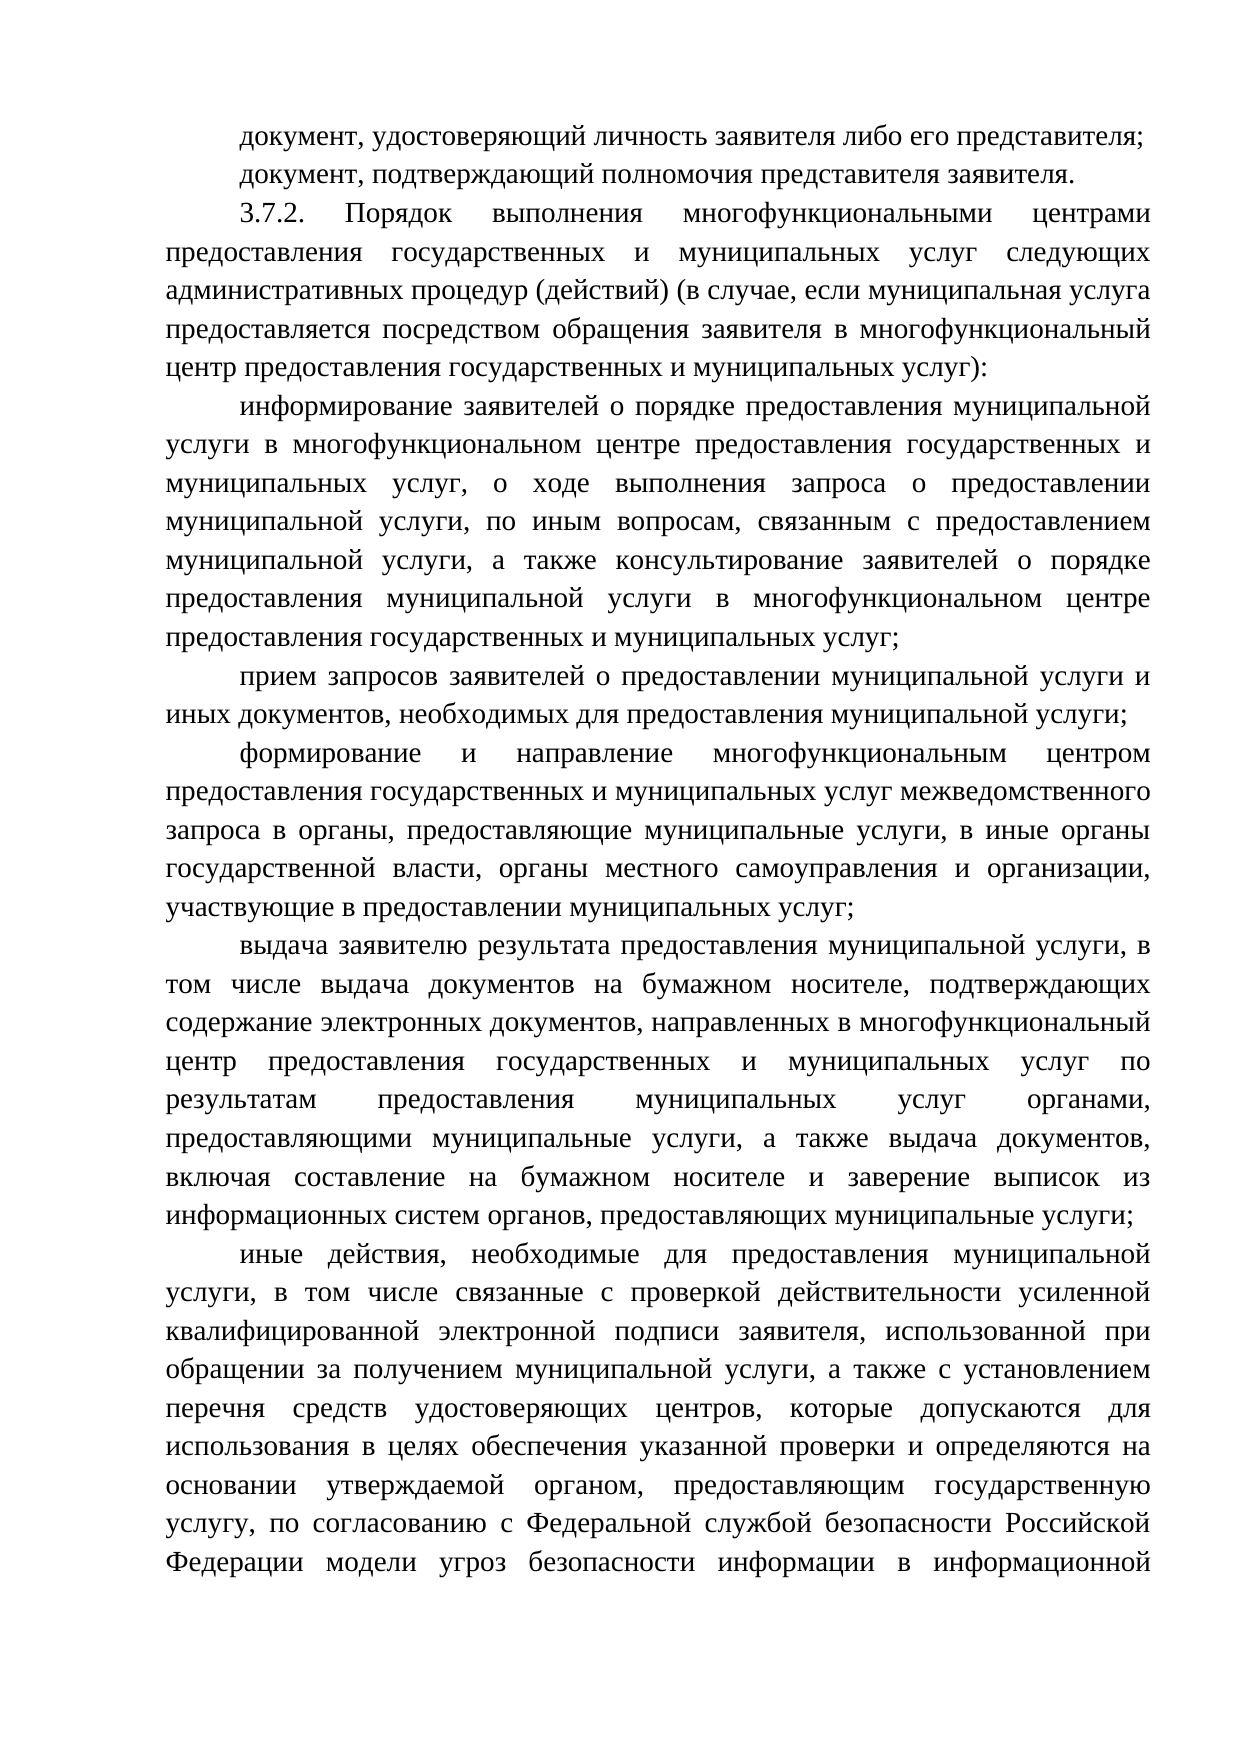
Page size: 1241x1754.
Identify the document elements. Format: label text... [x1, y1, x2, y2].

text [165, 1236, 1152, 1578]
text документ, удостоверяющий личность заявителя либо его представителя; [165, 118, 1152, 152]
text формирование и направление многофункциональным центром предоставления государственных и муниципальных услуг межведомственного запроса в органы, предоставляющие муниципальные услуги, в иные органы государственной власти, органы местного самоуправления и организации, участвующие в предоставлении муниципальных услуг; [165, 735, 1152, 922]
text выдача заявителю результата предоставления муниципальной услуги, в том числе выдача документов на бумажном носителе, подтверждающих содержание электронных документов, направленных в многофункциональный центр предоставления государственных и муниципальных услуг по результатам предоставления муниципальных услуг органами, предоставляющими муниципальные услуги, а также выдача документов, включая составление на бумажном носителе и заверение выписок из информационных систем органов, предоставляющих муниципальные услуги; [165, 927, 1152, 1231]
text документ, подтверждающий полномочия представителя заявителя. [165, 157, 1152, 190]
text 3.7.2. Порядок выполнения многофункциональными центрами предоставления государственных и муниципальных услуг следующих административных процедур (действий) (в случае, если муниципальная услуга предоставляется посредством обращения заявителя в многофункциональный центр предоставления государственных и муниципальных услуг): [165, 195, 1152, 383]
text прием запросов заявителей о предоставлении муниципальной услуги и иных документов, необходимых для предоставления муниципальной услуги; [165, 658, 1152, 730]
text информирование заявителей о порядке предоставления муниципальной услуги в многофункциональном центре предоставления государственных и муниципальных услуг, о ходе выполнения запроса о предоставлении муниципальной услуги, по иным вопросам, связанным с предоставлением муниципальной услуги, а также консультирование заявителей о порядке предоставления муниципальной услуги в многофункциональном центре предоставления государственных и муниципальных услуг; [165, 388, 1152, 653]
